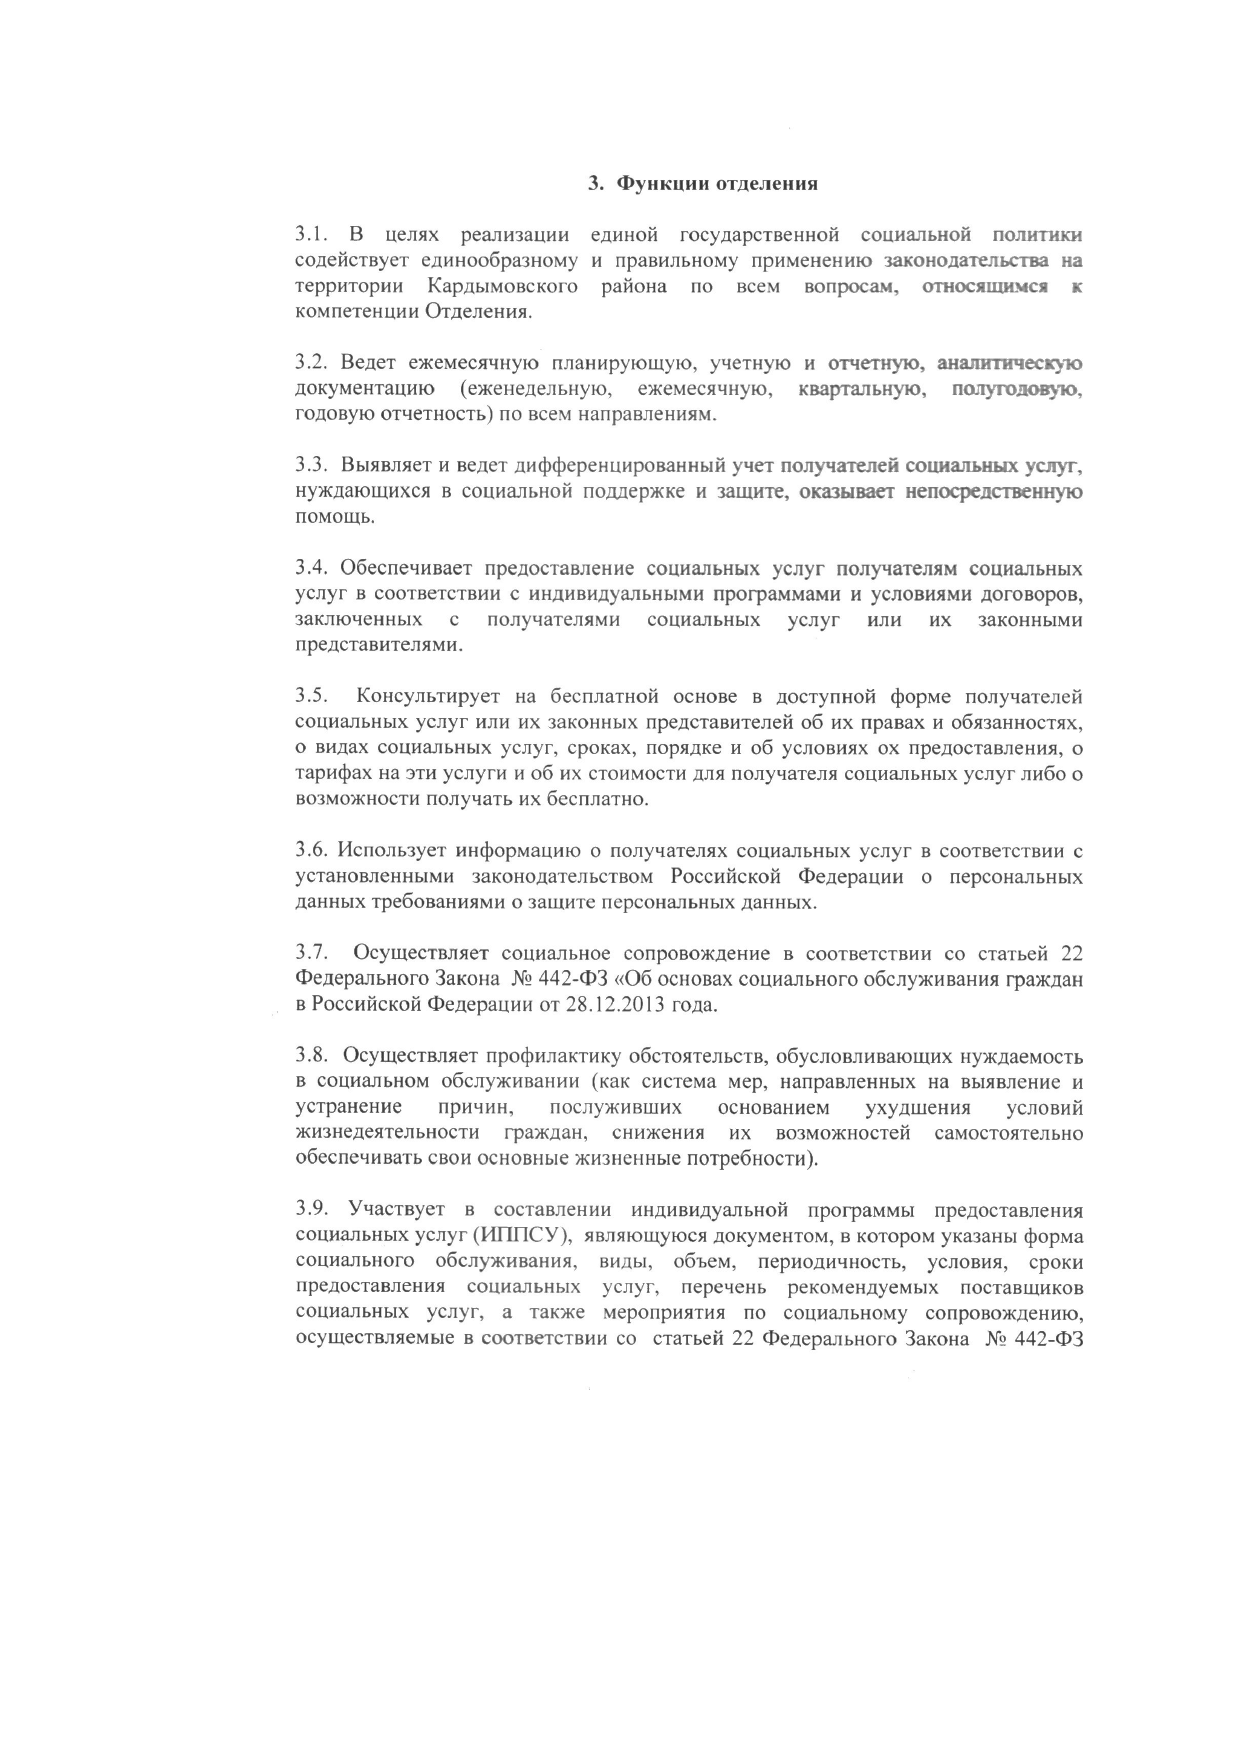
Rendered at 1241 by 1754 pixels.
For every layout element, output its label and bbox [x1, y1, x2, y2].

picture [177, 118, 1112, 1442]
